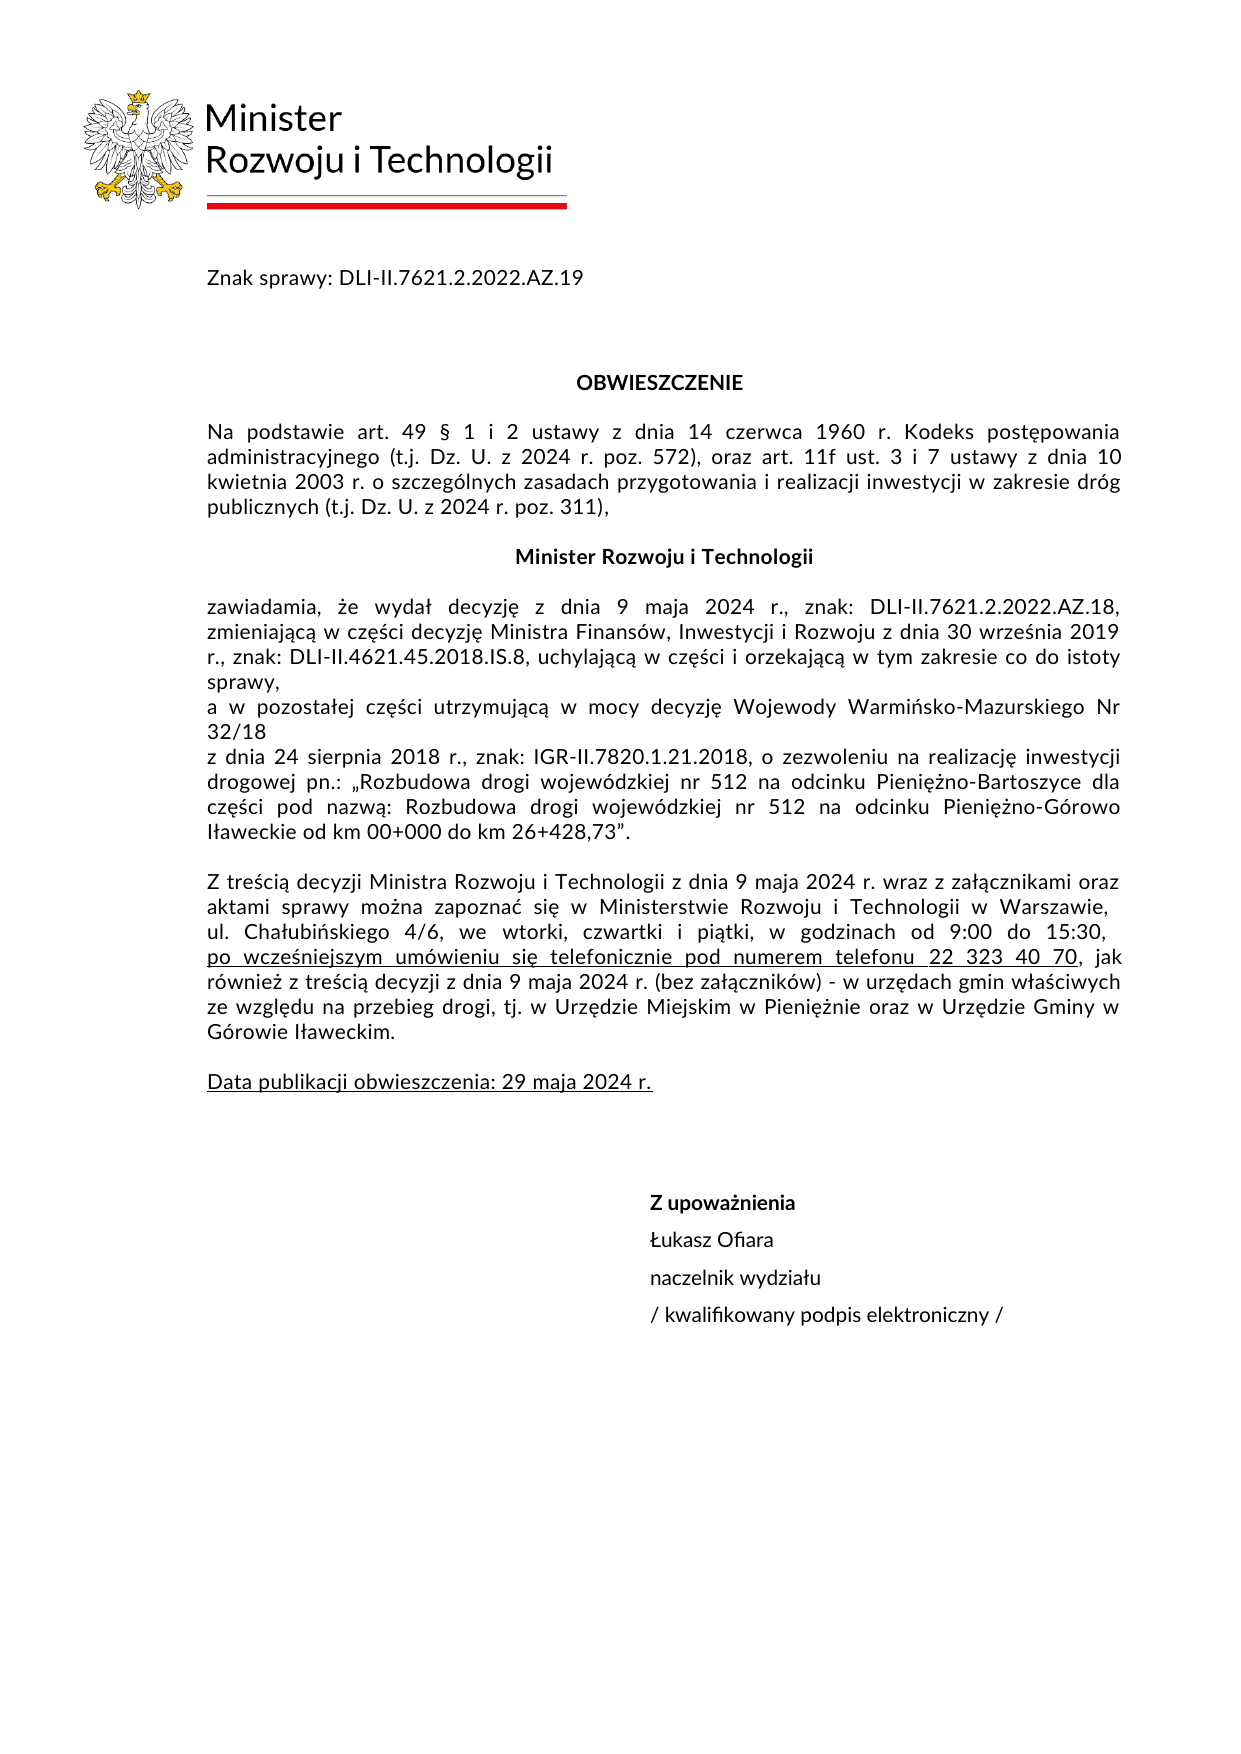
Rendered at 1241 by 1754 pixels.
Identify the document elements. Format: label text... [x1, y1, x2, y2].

text Znak sprawy: DLI-II.7621.2.2022.AZ.19 [207, 263, 1122, 290]
text Data publikacji obwieszczenia: 29 maja 2024 r. [207, 1069, 1122, 1094]
text Minister Rozwoju i Technologii [207, 544, 1122, 569]
text Z treścią decyzji Ministra Rozwoju i Technologii z dnia 9 maja 2024 r. wraz z załącznikami oraz aktami sprawy można zapoznać się w Ministerstwie Rozwoju i Technologii w Warszawie, ul. Chałubińskiego 4/6, we wtorki, czwartki i piątki, w godzinach od 9:00 do 15:30, po wcześniejszym umówieniu się telefonicznie pod numerem telefonu 22 323 40 70, jak również z treścią decyzji z dnia 9 maja 2024 r. (bez załączników) - w urzędach gmin właściwych ze względu na przebieg drogi, tj. w Urzędzie Miejskim w Pieniężnie oraz w Urzędzie Gminy w Górowie Iławeckim. [207, 869, 1122, 1044]
text Łukasz Ofiara [650, 1228, 1122, 1253]
text OBWIESZCZENIE [576, 369, 1122, 394]
text / kwalifikowany podpis elektroniczny / [650, 1303, 1122, 1328]
text Na podstawie art. 49 § 1 i 2 ustawy z dnia 14 czerwca 1960 r. Kodeks postępowania administracyjnego (t.j. Dz. U. z 2024 r. poz. 572), oraz art. 11f ust. 3 i 7 ustawy z dnia 10 kwietnia 2003 r. o szczególnych zasadach przygotowania i realizacji inwestycji w zakresie dróg publicznych (t.j. Dz. U. z 2024 r. poz. 311), [207, 419, 1122, 519]
text zawiadamia, że wydał decyzję z dnia 9 maja 2024 r., znak: DLI-II.7621.2.2022.AZ.18, zmieniającą w części decyzję Ministra Finansów, Inwestycji i Rozwoju z dnia 30 września 2019 r., znak: DLI-II.4621.45.2018.IS.8, uchylającą w części i orzekającą w tym zakresie co do istoty sprawy, a w pozostałej części utrzymującą w mocy decyzję Wojewody Warmińsko-Mazurskiego Nr 32/18 z dnia 24 sierpnia 2018 r., znak: IGR-II.7820.1.21.2018, o zezwoleniu na realizację inwestycji drogowej pn.: „Rozbudowa drogi wojewódzkiej nr 512 na odcinku Pieniężno-Bartoszyce dla części pod nazwą: Rozbudowa drogi wojewódzkiej nr 512 na odcinku Pieniężno-Górowo Iławeckie od km 00+000 do km 26+428,73”. [207, 594, 1122, 844]
text Z upoważnienia [650, 1190, 1122, 1215]
text naczelnik wydziału [650, 1265, 1122, 1290]
picture [74, 81, 579, 216]
